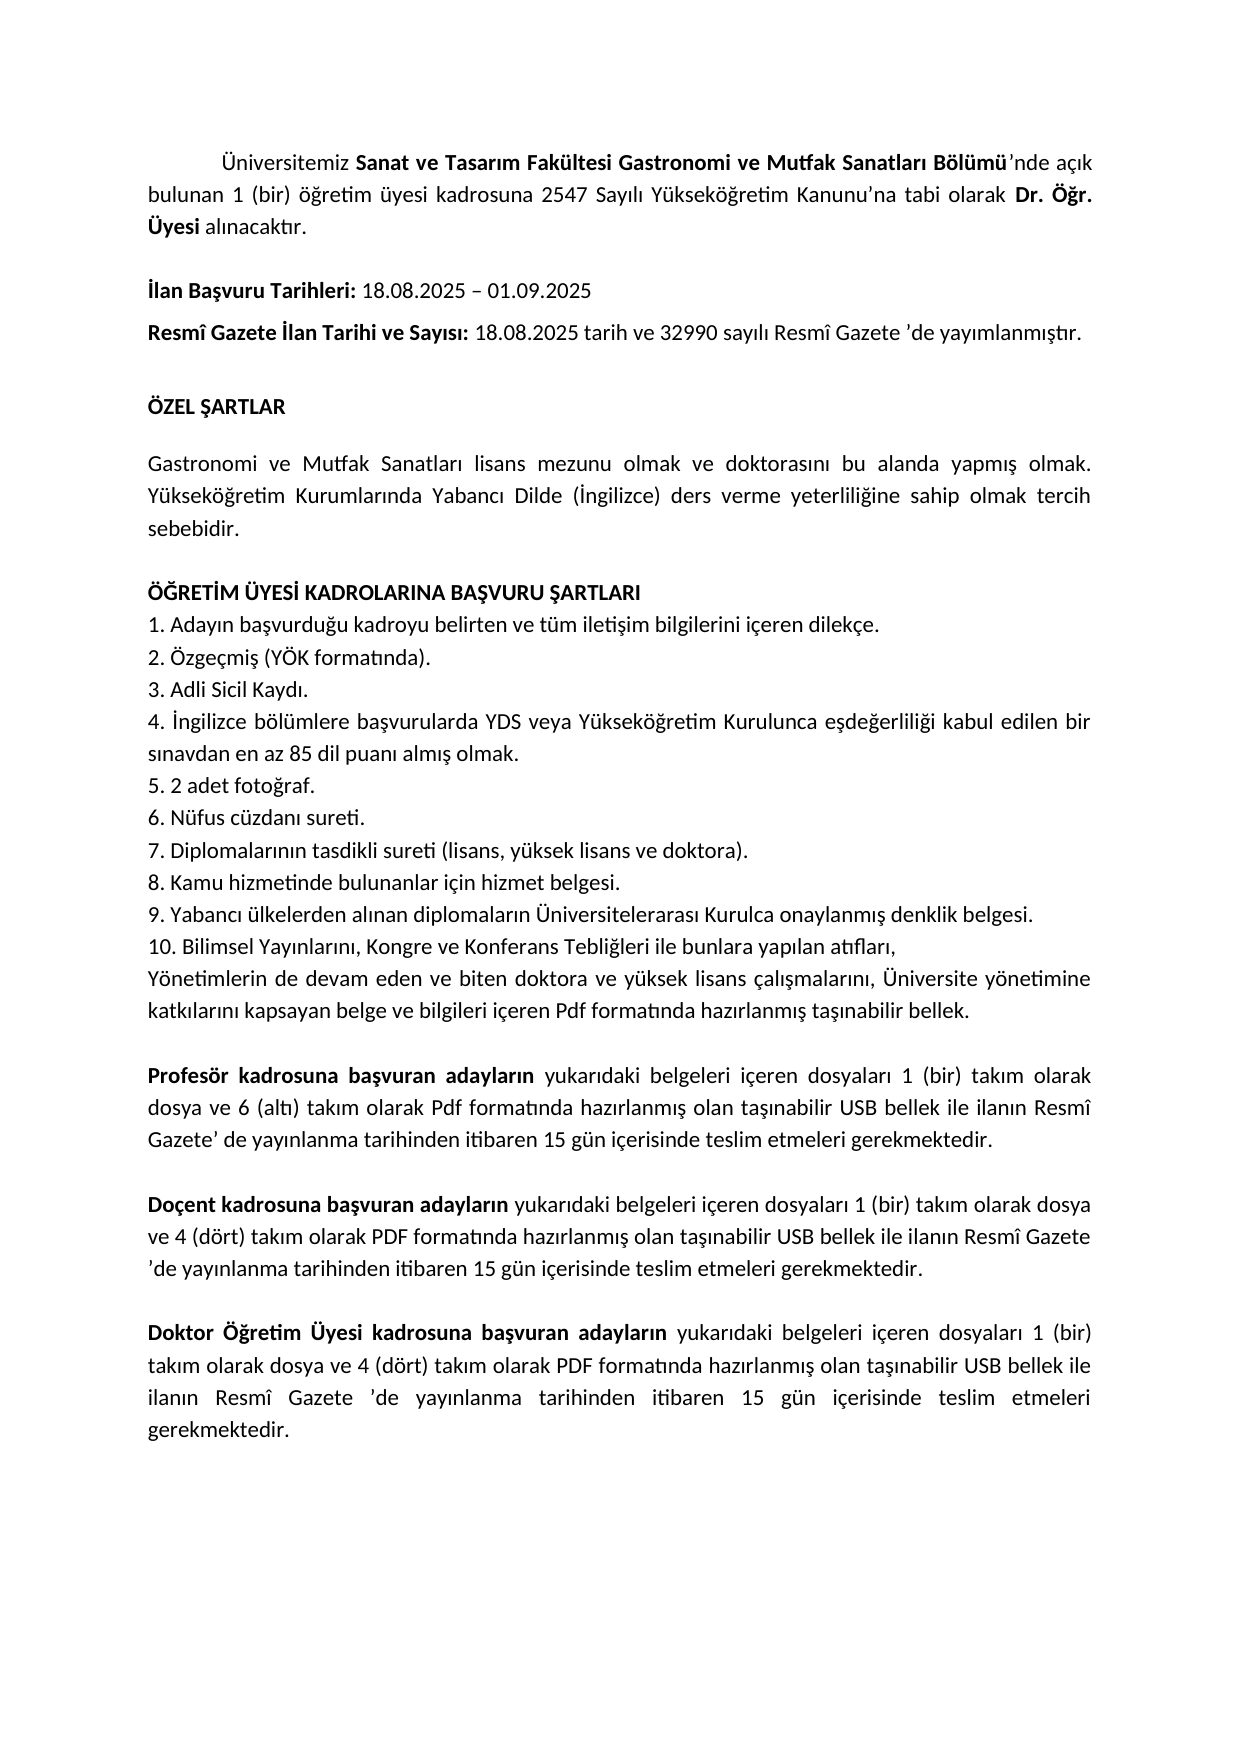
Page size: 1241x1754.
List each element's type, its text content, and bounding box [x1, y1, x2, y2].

text 7. Diplomalarının tasdikli sureti (lisans, yüksek lisans ve doktora). [148, 836, 1093, 864]
text 10. Bilimsel Yayınlarını, Kongre ve Konferans Tebliğleri ile bunlara yapılan atıfları, [148, 932, 1093, 960]
text Gastronomi ve Mutfak Sanatları lisans mezunu olmak ve doktorasını bu alanda yapmış olmak. Yükseköğretim Kurumlarında Yabancı Dilde (İngilizce) ders verme yeterliliğine sahip olmak tercih sebebidir. [148, 449, 1093, 542]
text 3. Adli Sicil Kaydı. [148, 675, 1093, 703]
text 4. İngilizce bölümlere başvurularda YDS veya Yükseköğretim Kurulunca eşdeğerliliği kabul edilen bir sınavdan en az 85 dil puanı almış olmak. [148, 707, 1093, 767]
text 6. Nüfus cüzdanı sureti. [148, 803, 1093, 832]
text 1. Adayın başvurduğu kadroyu belirten ve tüm iletişim bilgilerini içeren dilekçe. [148, 610, 1093, 638]
text 9. Yabancı ülkelerden alınan diplomaların Üniversitelerarası Kurulca onaylanmış denklik belgesi. [148, 900, 1093, 928]
text Doçent kadrosuna başvuran adayların yukarıdaki belgeleri içeren dosyaları 1 (bir) takım olarak dosya ve 4 (dört) takım olarak PDF formatında hazırlanmış olan taşınabilir USB bellek ile ilanın Resmî Gazete ’de yayınlanma tarihinden itibaren 15 gün içerisinde teslim etmeleri gerekmektedir. [148, 1190, 1093, 1282]
text Yönetimlerin de devam eden ve biten doktora ve yüksek lisans çalışmalarını, Üniversite yönetimine katkılarını kapsayan belge ve bilgileri içeren Pdf formatında hazırlanmış taşınabilir bellek. [148, 964, 1093, 1025]
text 5. 2 adet fotoğraf. [148, 771, 1093, 799]
text ÖZEL ŞARTLAR [148, 392, 1093, 421]
text ÖĞRETİM ÜYESİ KADROLARINA BAŞVURU ŞARTLARI [148, 578, 1093, 606]
text İlan Başvuru Tarihleri: 18.08.2025 – 01.09.2025 [148, 276, 1093, 304]
text Profesör kadrosuna başvuran adayların yukarıdaki belgeleri içeren dosyaları 1 (bir) takım olarak dosya ve 6 (altı) takım olarak Pdf formatında hazırlanmış olan taşınabilir USB bellek ile ilanın Resmî Gazete’ de yayınlanma tarihinden itibaren 15 gün içerisinde teslim etmeleri gerekmektedir. [148, 1061, 1093, 1153]
text Üniversitemiz Sanat ve Tasarım Fakültesi Gastronomi ve Mutfak Sanatları Bölümü’nde açık bulunan 1 (bir) öğretim üyesi kadrosuna 2547 Sayılı Yükseköğretim Kanunu’na tabi olarak Dr. Öğr. Üyesi alınacaktır. [148, 148, 1093, 240]
text 2. Özgeçmiş (YÖK formatında). [148, 643, 1093, 671]
text Doktor Öğretim Üyesi kadrosuna başvuran adayların yukarıdaki belgeleri içeren dosyaları 1 (bir) takım olarak dosya ve 4 (dört) takım olarak PDF formatında hazırlanmış olan taşınabilir USB bellek ile ilanın Resmî Gazete ’de yayınlanma tarihinden itibaren 15 gün içerisinde teslim etmeleri gerekmektedir. [148, 1318, 1093, 1443]
text 8. Kamu hizmetinde bulunanlar için hizmet belgesi. [148, 868, 1093, 896]
text Resmî Gazete İlan Tarihi ve Sayısı: 18.08.2025 tarih ve 32990 sayılı Resmî Gazete ’de yayımlanmıştır. [148, 318, 1093, 346]
